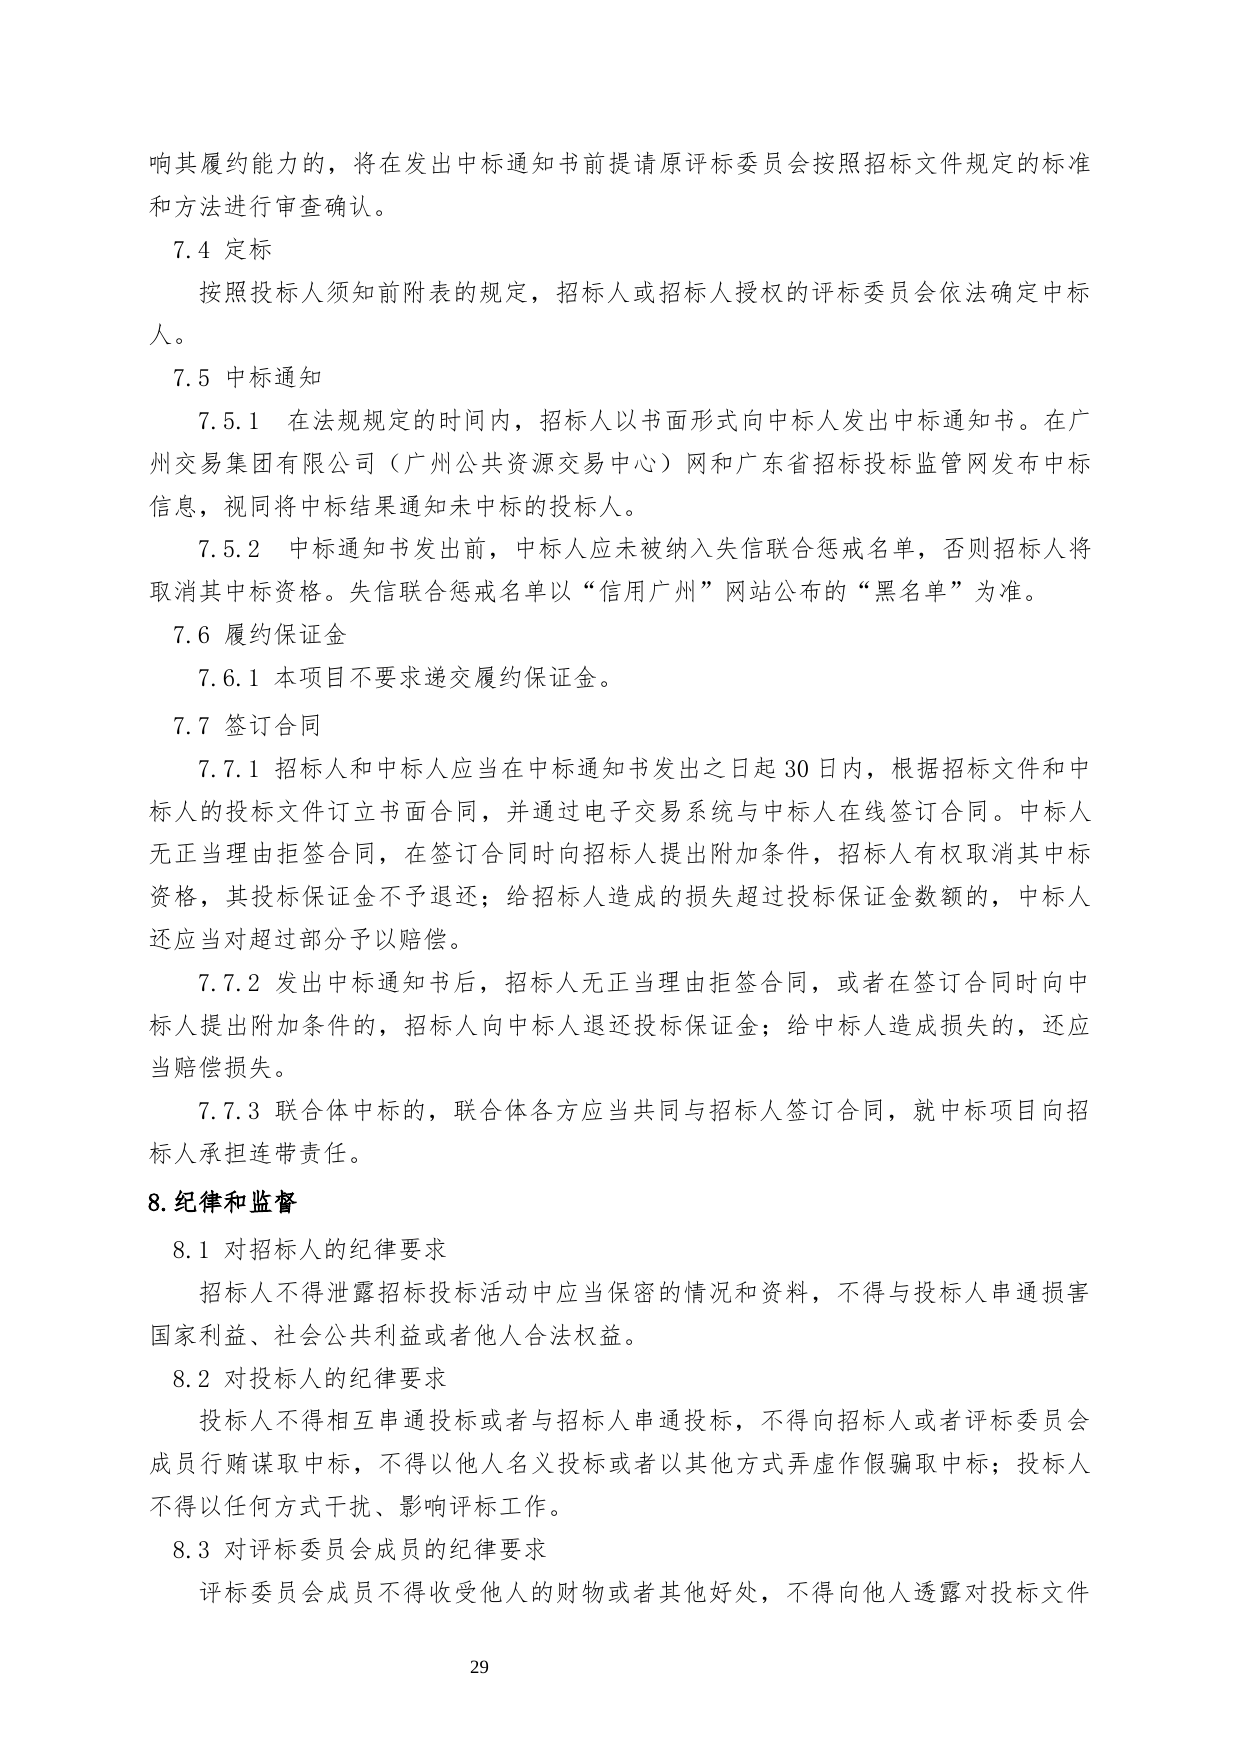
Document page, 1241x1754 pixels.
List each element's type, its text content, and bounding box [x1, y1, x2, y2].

subtitle 8.纪律和监督 [148, 1186, 1093, 1214]
text 8.3 对评标委员会成员的纪律要求 [148, 1533, 1093, 1562]
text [148, 148, 1093, 219]
text 8.1 对招标人的纪律要求 [148, 1233, 1093, 1262]
text 7.7.1 招标人和中标人应当在中标通知书发出之日起30日内，根据招标文件和中标人的投标文件订立书面合同，并通过电子交易系统与中标人在线签订合同。中标人无正当理由拒签合同，在签订合同时向招标人提出附加条件，招标人有权取消其中标资格，其投标保证金不予退还；给招标人造成的损失超过投标保证金数额的，中标人还应当对超过部分予以赔偿。 [148, 752, 1093, 952]
text 7.6 履约保证金 [148, 618, 1093, 647]
text 7.7.3 联合体中标的，联合体各方应当共同与招标人签订合同，就中标项目向招标人承担连带责任。 [148, 1095, 1093, 1166]
text 7.5.2 中标通知书发出前，中标人应未被纳入失信联合惩戒名单，否则招标人将取消其中标资格。失信联合惩戒名单以“信用广州”网站公布的“黑名单”为准。 [148, 533, 1093, 604]
text 招标人不得泄露招标投标活动中应当保密的情况和资料，不得与投标人串通损害国家利益、社会公共利益或者他人合法权益。 [148, 1276, 1093, 1348]
text 7.7.2 发出中标通知书后，招标人无正当理由拒签合同，或者在签订合同时向中标人提出附加条件的，招标人向中标人退还投标保证金；给中标人造成损失的，还应当赔偿损失。 [148, 966, 1093, 1080]
text 7.5 中标通知 [148, 362, 1093, 390]
text 7.6.1 本项目不要求递交履约保证金。 [148, 661, 1093, 690]
text 按照投标人须知前附表的规定，招标人或招标人授权的评标委员会依法确定中标人。 [148, 276, 1093, 347]
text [148, 1576, 1093, 1604]
text 7.7 签订合同 [148, 709, 1093, 738]
text 8.2 对投标人的纪律要求 [148, 1362, 1093, 1391]
text 7.4 定标 [148, 233, 1093, 262]
text 投标人不得相互串通投标或者与招标人串通投标，不得向招标人或者评标委员会成员行贿谋取中标，不得以他人名义投标或者以其他方式弄虚作假骗取中标；投标人不得以任何方式干扰、影响评标工作。 [148, 1405, 1093, 1519]
text 7.5.1 在法规规定的时间内，招标人以书面形式向中标人发出中标通知书。在广州交易集团有限公司（广州公共资源交易中心）网和广东省招标投标监管网发布中标信息，视同将中标结果通知未中标的投标人。 [148, 404, 1093, 519]
